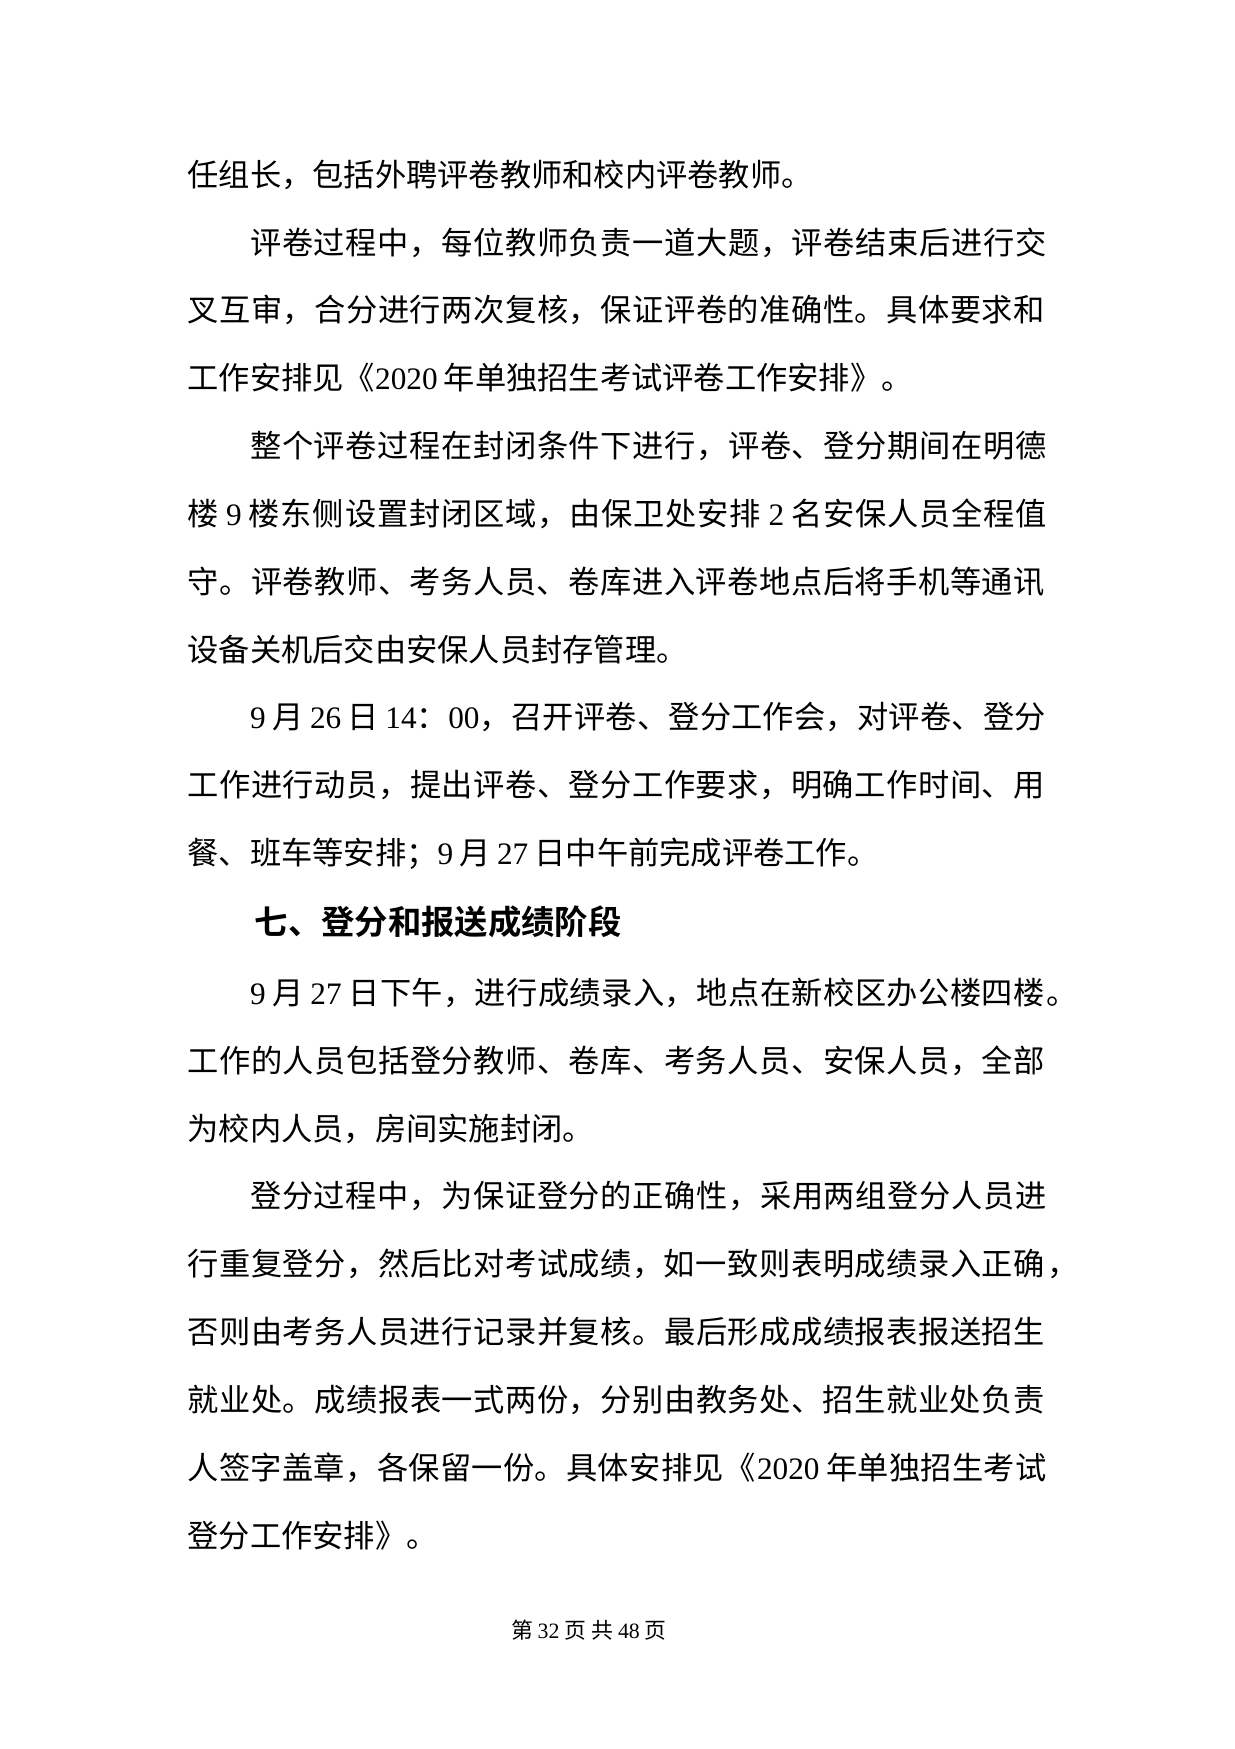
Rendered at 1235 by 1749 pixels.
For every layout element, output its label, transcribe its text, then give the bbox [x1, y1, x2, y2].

text 七、登分和报送成绩阶段 [187, 896, 1047, 944]
text 9月26日14：00，召开评卷、登分工作会，对评卷、登分工作进行动员，提出评卷、登分工作要求，明确工作时间、用餐、班车等安排；9月27日中午前完成评卷工作。 [187, 692, 1047, 873]
text 9月27日下午，进行成绩录入，地点在新校区办公楼四楼。工作的人员包括登分教师、卷库、考务人员、安保人员，全部为校内人员，房间实施封闭。 [187, 968, 1047, 1149]
text 登分过程中，为保证登分的正确性，采用两组登分人员进行重复登分，然后比对考试成绩，如一致则表明成绩录入正确，否则由考务人员进行记录并复核。最后形成成绩报表报送招生就业处。成绩报表一式两份，分别由教务处、招生就业处负责人签字盖章，各保留一份。具体安排见《2020年单独招生考试登分工作安排》。 [187, 1172, 1047, 1556]
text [187, 150, 1047, 195]
text 整个评卷过程在封闭条件下进行，评卷、登分期间在明德楼9楼东侧设置封闭区域，由保卫处安排2名安保人员全程值守。评卷教师、考务人员、卷库进入评卷地点后将手机等通讯设备关机后交由安保人员封存管理。 [187, 421, 1047, 670]
text 评卷过程中，每位教师负责一道大题，评卷结束后进行交叉互审，合分进行两次复核，保证评卷的准确性。具体要求和工作安排见《2020年单独招生考试评卷工作安排》。 [187, 218, 1047, 399]
